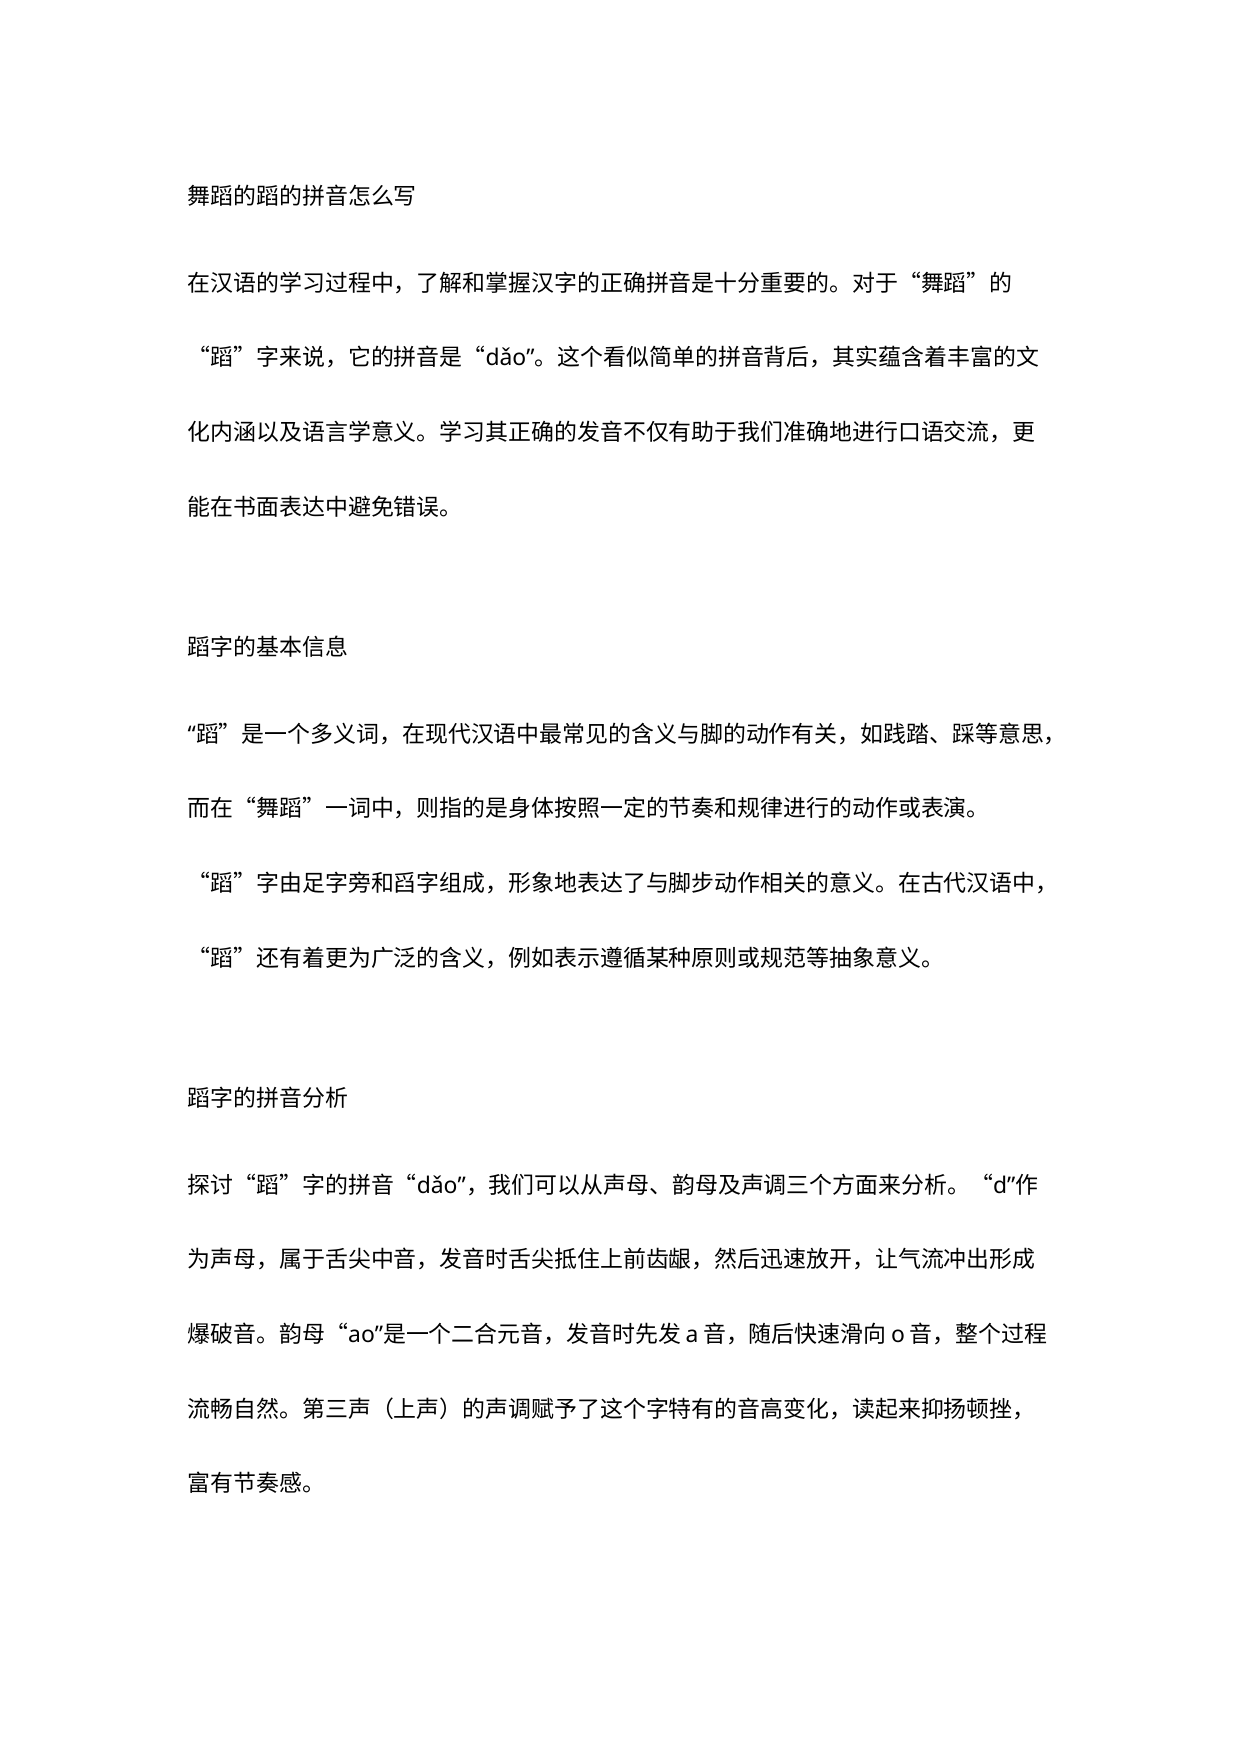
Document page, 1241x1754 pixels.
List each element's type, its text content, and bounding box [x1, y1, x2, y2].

text “蹈”是一个多义词，在现代汉语中最常见的含义与脚的动作有关，如践踏、踩等意思，而在“舞蹈”一词中，则指的是身体按照一定的节奏和规律进行的动作或表演。“蹈”字由足字旁和舀字组成，形象地表达了与脚步动作相关的意义。在古代汉语中，“蹈”还有着更为广泛的含义，例如表示遵循某种原则或规范等抽象意义。 [187, 699, 1053, 989]
text 舞蹈的蹈的拼音怎么写 [187, 162, 1053, 227]
text 蹈字的基本信息 [187, 613, 1053, 678]
text 蹈字的拼音分析 [187, 1064, 1053, 1129]
text 在汉语的学习过程中，了解和掌握汉字的正确拼音是十分重要的。对于“舞蹈”的“蹈”字来说，它的拼音是“dǎo”。这个看似简单的拼音背后，其实蕴含着丰富的文化内涵以及语言学意义。学习其正确的发音不仅有助于我们准确地进行口语交流，更能在书面表达中避免错误。 [187, 248, 1053, 538]
text 探讨“蹈”字的拼音“dǎo”，我们可以从声母、韵母及声调三个方面来分析。“d”作为声母，属于舌尖中音，发音时舌尖抵住上前齿龈，然后迅速放开，让气流冲出形成爆破音。韵母“ao”是一个二合元音，发音时先发a音，随后快速滑向o音，整个过程流畅自然。第三声（上声）的声调赋予了这个字特有的音高变化，读起来抑扬顿挫，富有节奏感。 [187, 1151, 1053, 1514]
